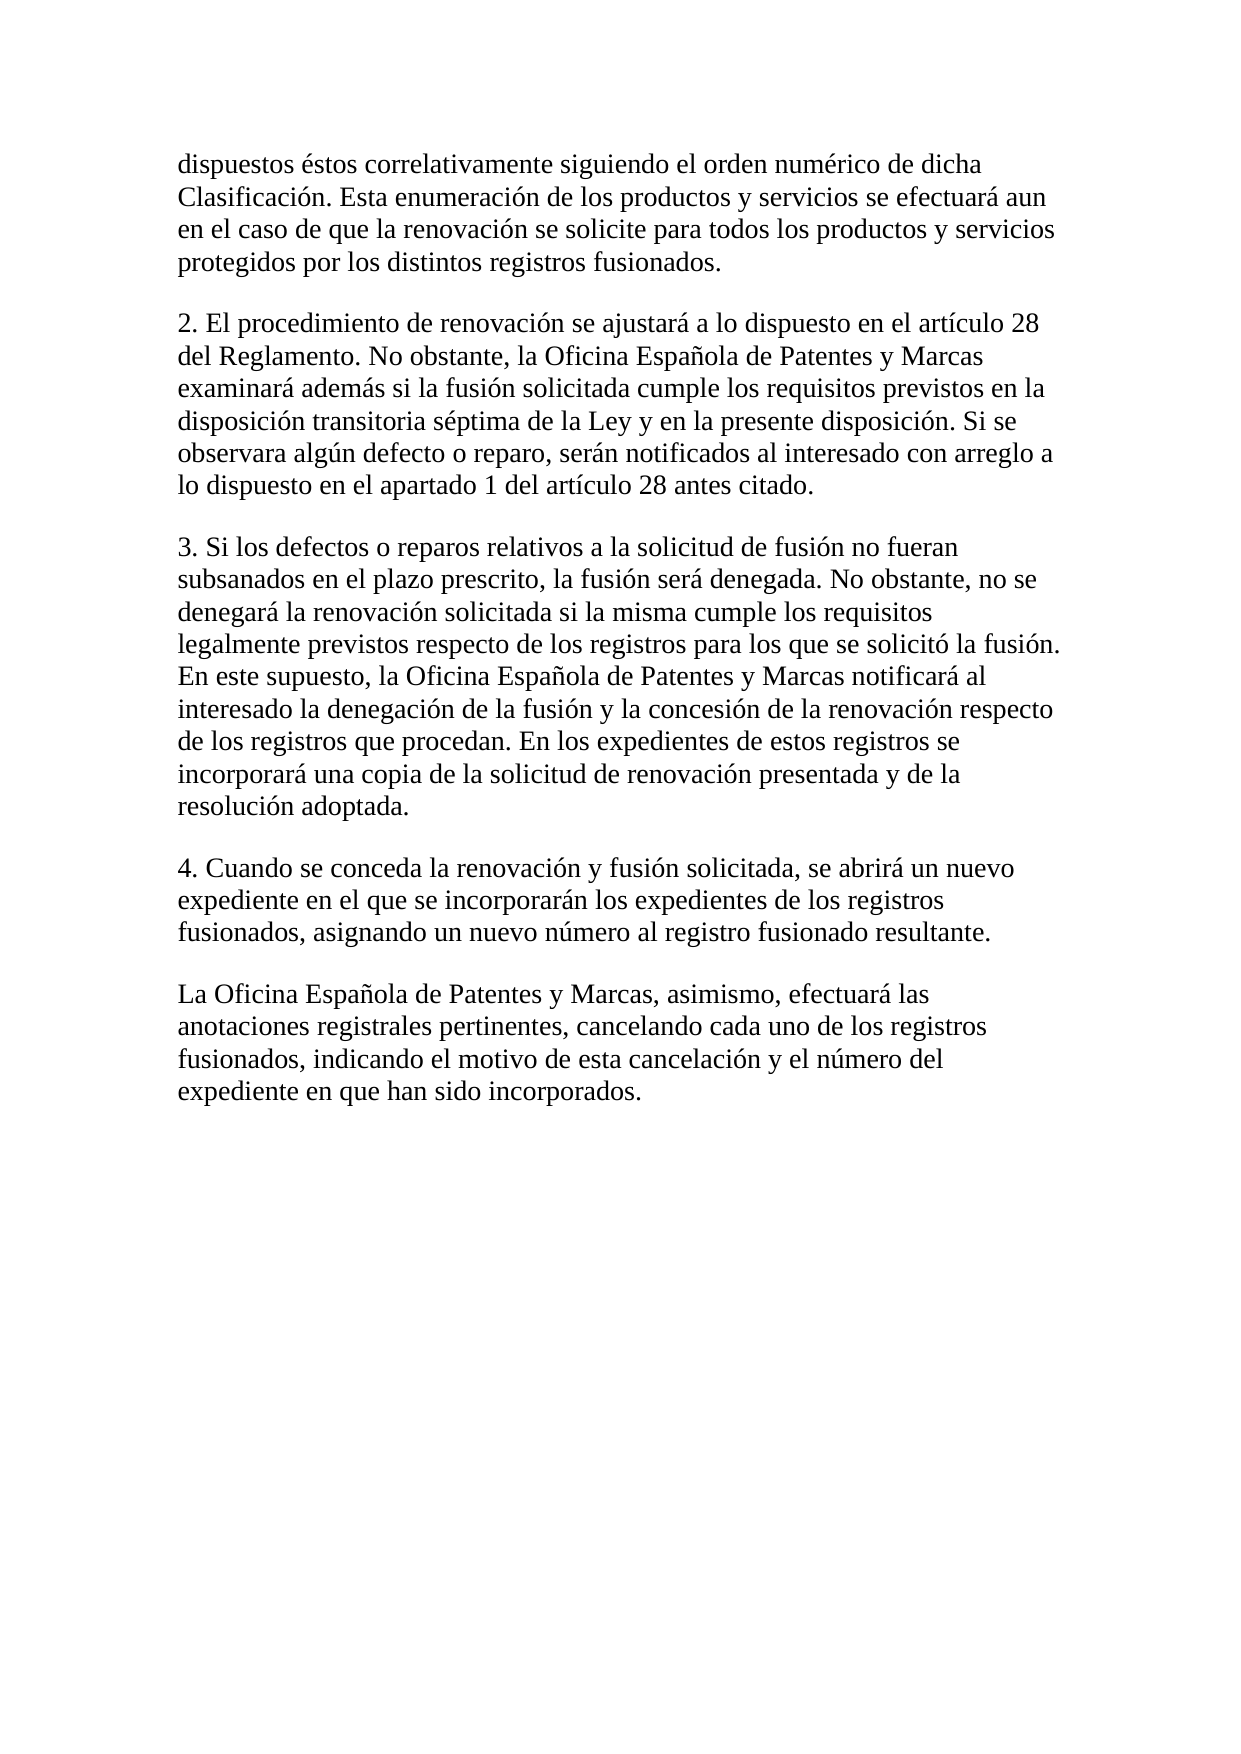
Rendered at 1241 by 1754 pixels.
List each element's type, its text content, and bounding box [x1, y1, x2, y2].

text 2. El procedimiento de renovación se ajustará a lo dispuesto en el artículo 28 del Reglamento. No obstante, la Oficina Española de Patentes y Marcas examinará además si la fusión solicitada cumple los requisitos previstos en la disposición transitoria séptima de la Ley y en la presente disposición. Si se observara algún defecto o reparo, serán notificados al interesado con arreglo a lo dispuesto en el apartado 1 del artículo 28 antes citado. [177, 306, 1063, 501]
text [177, 148, 1063, 277]
text 3. Si los defectos o reparos relativos a la solicitud de fusión no fueran subsanados en el plazo prescrito, la fusión será denegada. No obstante, no se denegará la renovación solicitada si la misma cumple los requisitos legalmente previstos respecto de los registros para los que se solicitó la fusión. En este supuesto, la Oficina Española de Patentes y Marcas notificará al interesado la denegación de la fusión y la concesión de la renovación respecto de los registros que procedan. En los expedientes de estos registros se incorporará una copia de la solicitud de renovación presentada y de la resolución adoptada. [177, 530, 1063, 821]
text La Oficina Española de Patentes y Marcas, asimismo, efectuará las anotaciones registrales pertinentes, cancelando cada uno de los registros fusionados, indicando el motivo de esta cancelación y el número del expediente en que han sido incorporados. [177, 977, 1063, 1107]
text 4. Cuando se conceda la renovación y fusión solicitada, se abrirá un nuevo expediente en el que se incorporarán los expedientes de los registros fusionados, asignando un nuevo número al registro fusionado resultante. [177, 851, 1063, 948]
